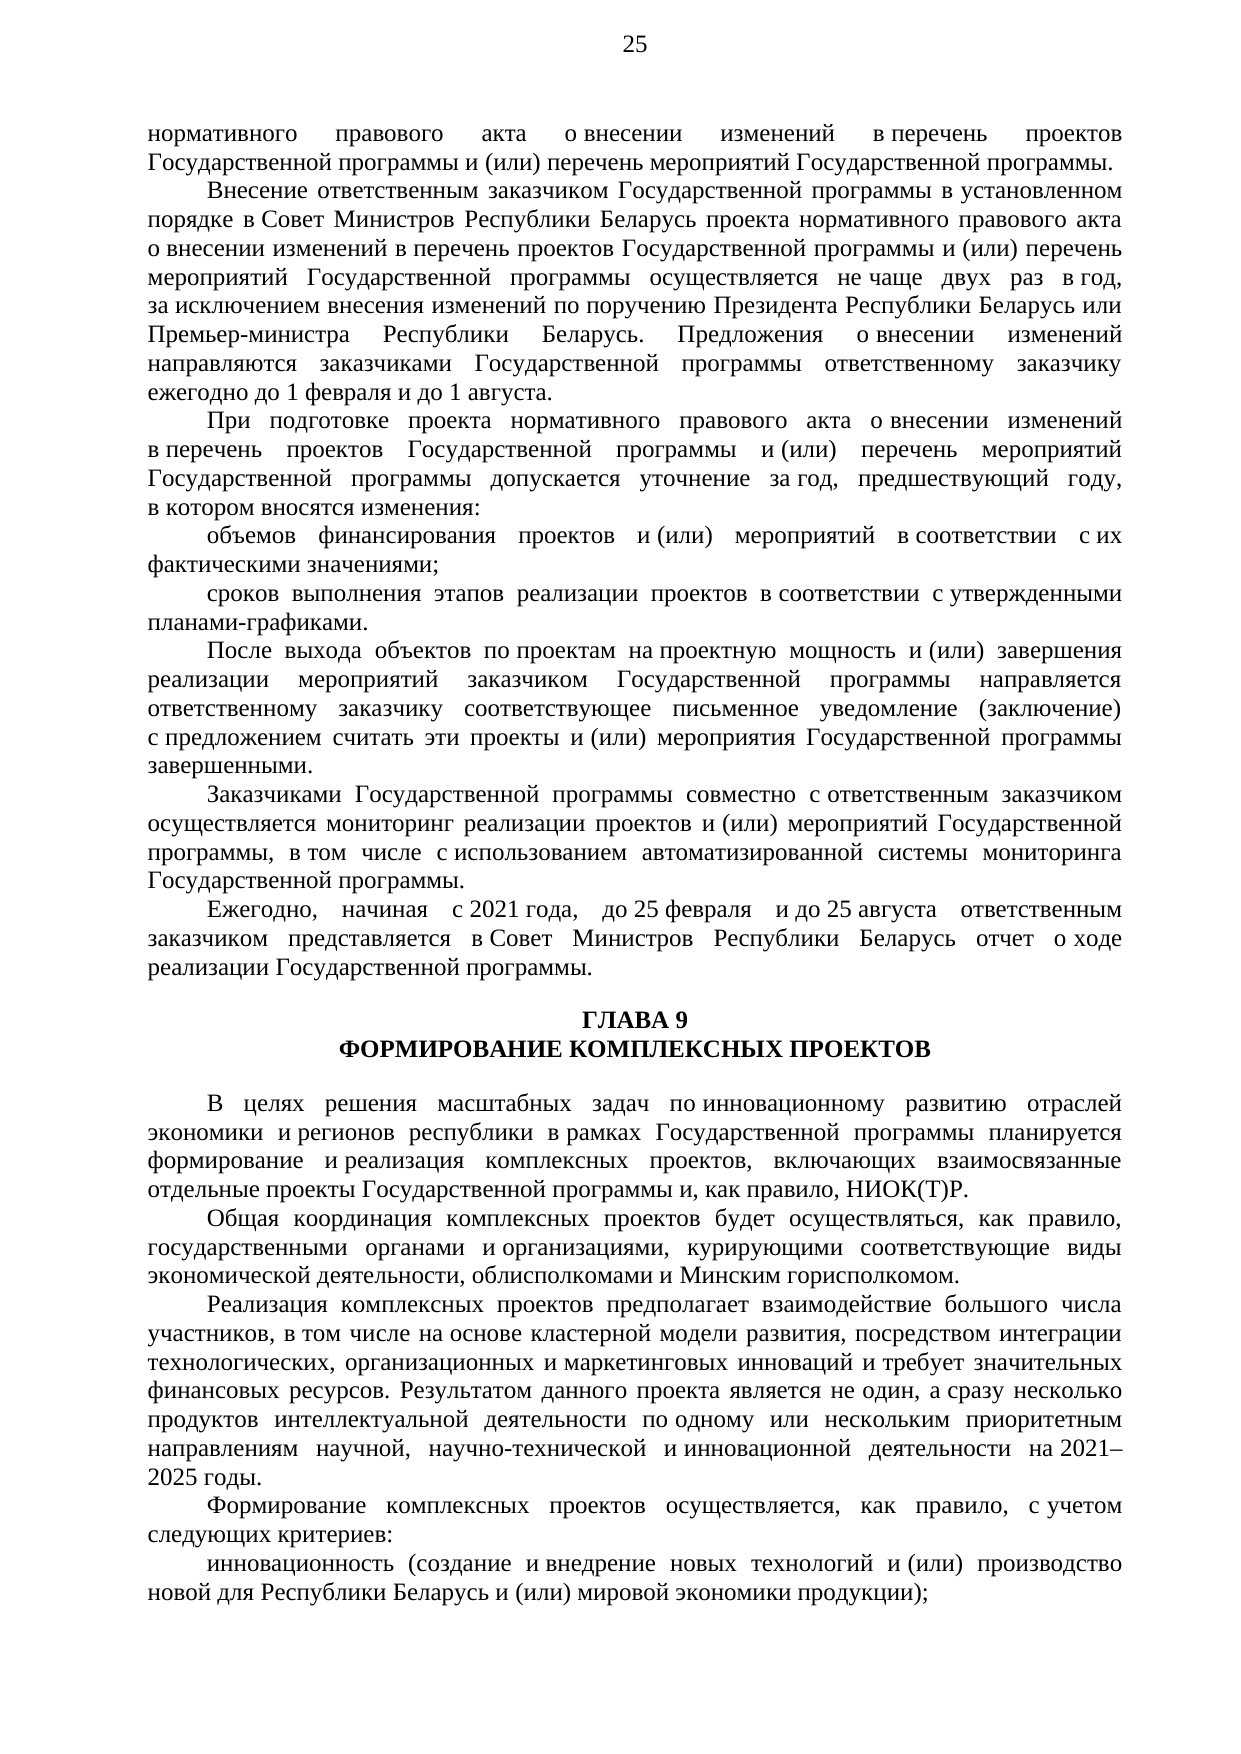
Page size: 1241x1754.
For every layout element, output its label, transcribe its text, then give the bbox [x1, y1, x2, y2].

text При подготовке проекта нормативного правового акта о внесении изменений в перечень проектов Государственной программы и (или) перечень мероприятий Государственной программы допускается уточнение за год, предшествующий году, в котором вносятся изменения: [147, 406, 1122, 521]
text сроков выполнения этапов реализации проектов в соответствии с утвержденными планами-графиками. [147, 578, 1122, 636]
text Реализация комплексных проектов предполагает взаимодействие большого числа участников, в том числе на основе кластерной модели развития, посредством интеграции технологических, организационных и маркетинговых инноваций и требует значительных финансовых ресурсов. Результатом данного проекта является не один, а сразу несколько продуктов интеллектуальной деятельности по одному или нескольким приоритетным направлениям научной, научно-технической и инновационной деятельности на 2021–2025 годы. [147, 1289, 1122, 1491]
text Общая координация комплексных проектов будет осуществляться, как правило, государственными органами и организациями, курирующими соответствующие виды экономической деятельности, облисполкомами и Минским горисполкомом. [147, 1203, 1122, 1289]
text Ежегодно, начиная с 2021 года, до 25 февраля и до 25 августа ответственным заказчиком представляется в Совет Министров Республики Беларусь отчет о ходе реализации Государственной программы. [147, 894, 1122, 981]
text Внесение ответственным заказчиком Государственной программы в установленном порядке в Совет Министров Республики Беларусь проекта нормативного правового акта о внесении изменений в перечень проектов Государственной программы и (или) перечень мероприятий Государственной программы осуществляется не чаще двух раз в год, за исключением внесения изменений по поручению Президента Республики Беларусь или Премьер-министра Республики Беларусь. Предложения о внесении изменений направляются заказчиками Государственной программы ответственному заказчику ежегодно до 1 февраля и до 1 августа. [147, 176, 1122, 406]
text объемов финансирования проектов и (или) мероприятий в соответствии с их фактическими значениями; [147, 521, 1122, 578]
text Формирование комплексных проектов осуществляется, как правило, с учетом следующих критериев: [147, 1491, 1122, 1548]
text В целях решения масштабных задач по инновационному развитию отраслей экономики и регионов республики в рамках Государственной программы планируется формирование и реализация комплексных проектов, включающих взаимосвязанные отдельные проекты Государственной программы и, как правило, НИОК(Т)Р. [147, 1088, 1122, 1203]
text ГЛАВА 9 ФОРМИРОВАНИЕ КОМПЛЕКСНЫХ ПРОЕКТОВ [147, 1006, 1122, 1063]
text инновационность (создание и внедрение новых технологий и (или) производство новой для Республики Беларусь и (или) мировой экономики продукции); [147, 1548, 1122, 1606]
text После выхода объектов по проектам на проектную мощность и (или) завершения реализации мероприятий заказчиком Государственной программы направляется ответственному заказчику соответствующее письменное уведомление (заключение) с предложением считать эти проекты и (или) мероприятия Государственной программы завершенными. [147, 636, 1122, 779]
text Заказчиками Государственной программы совместно с ответственным заказчиком осуществляется мониторинг реализации проектов и (или) мероприятий Государственной программы, в том числе с использованием автоматизированной системы мониторинга Государственной программы. [147, 779, 1122, 894]
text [147, 118, 1122, 176]
